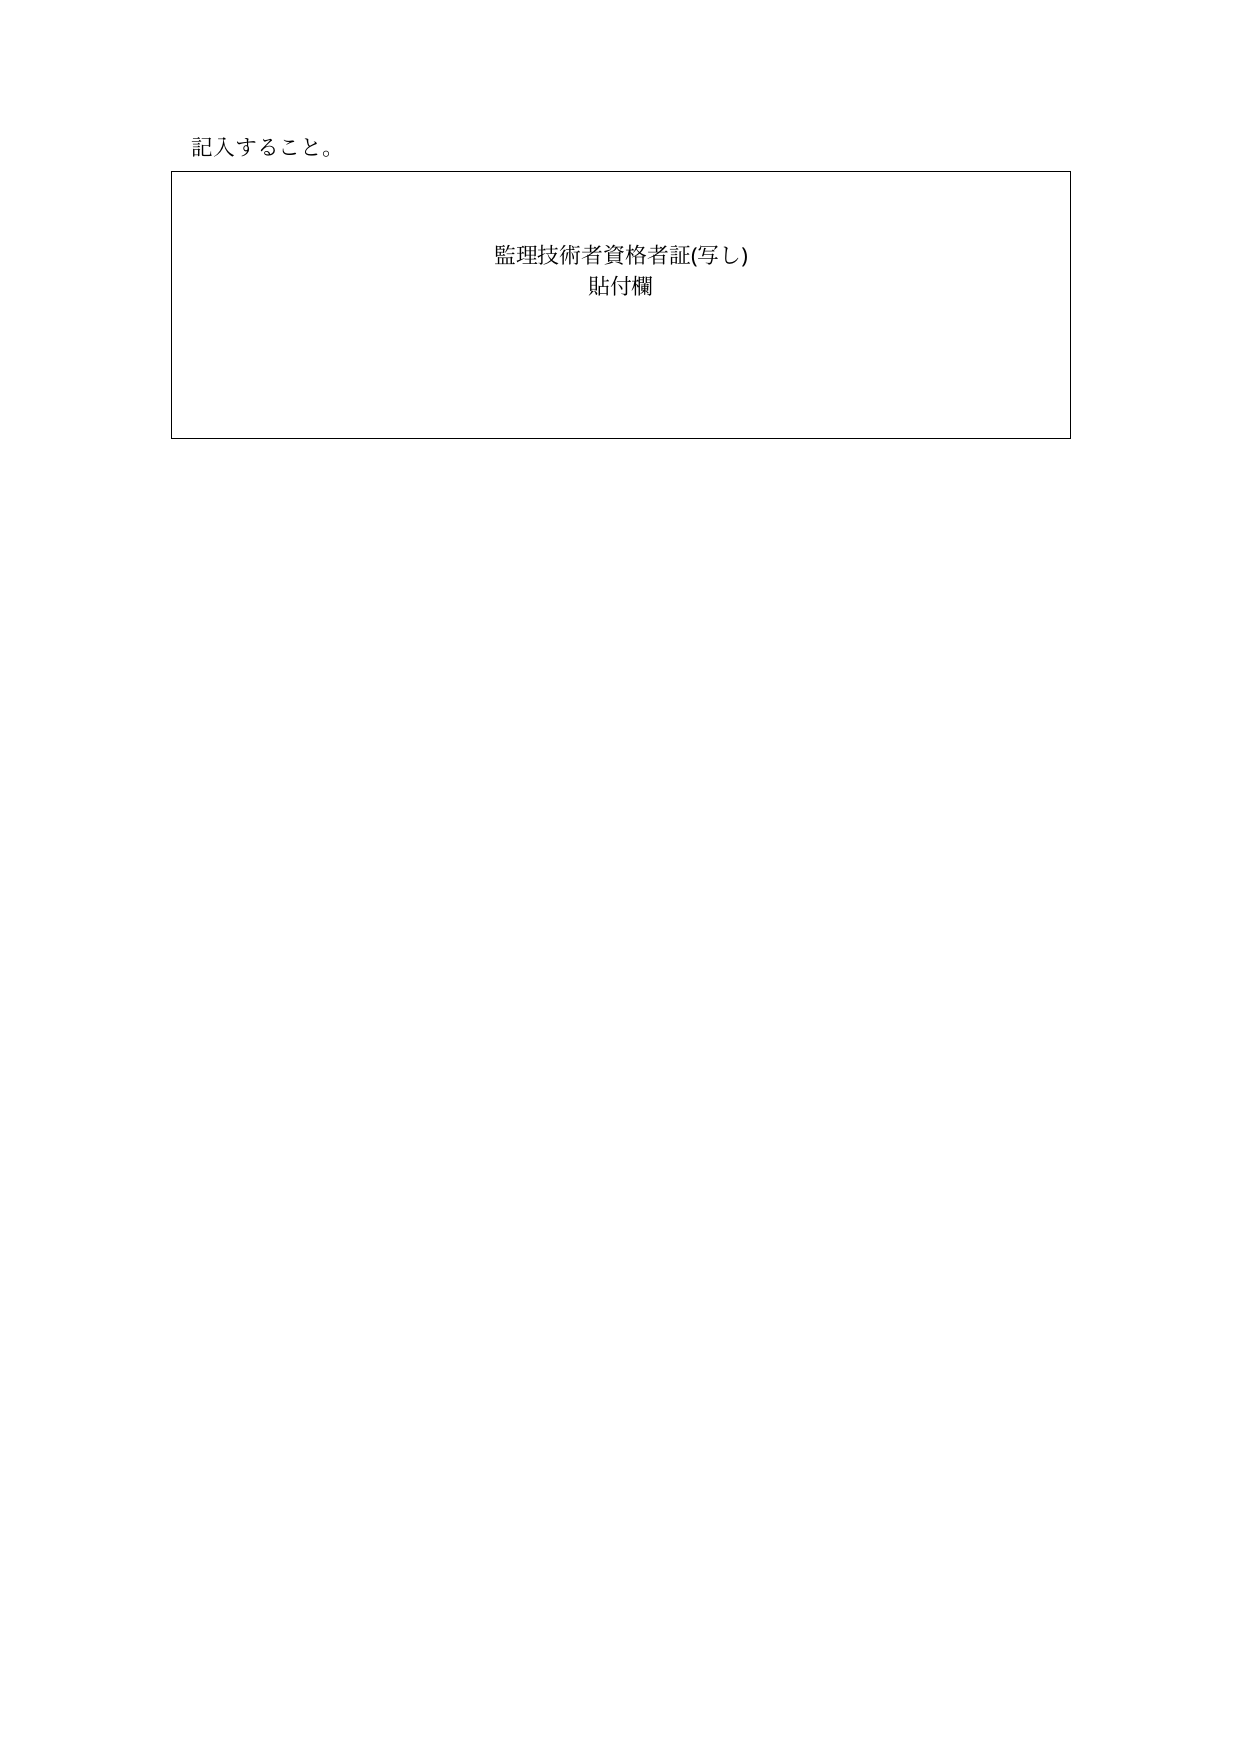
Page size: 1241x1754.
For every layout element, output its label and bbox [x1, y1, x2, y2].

text [147, 127, 1122, 164]
